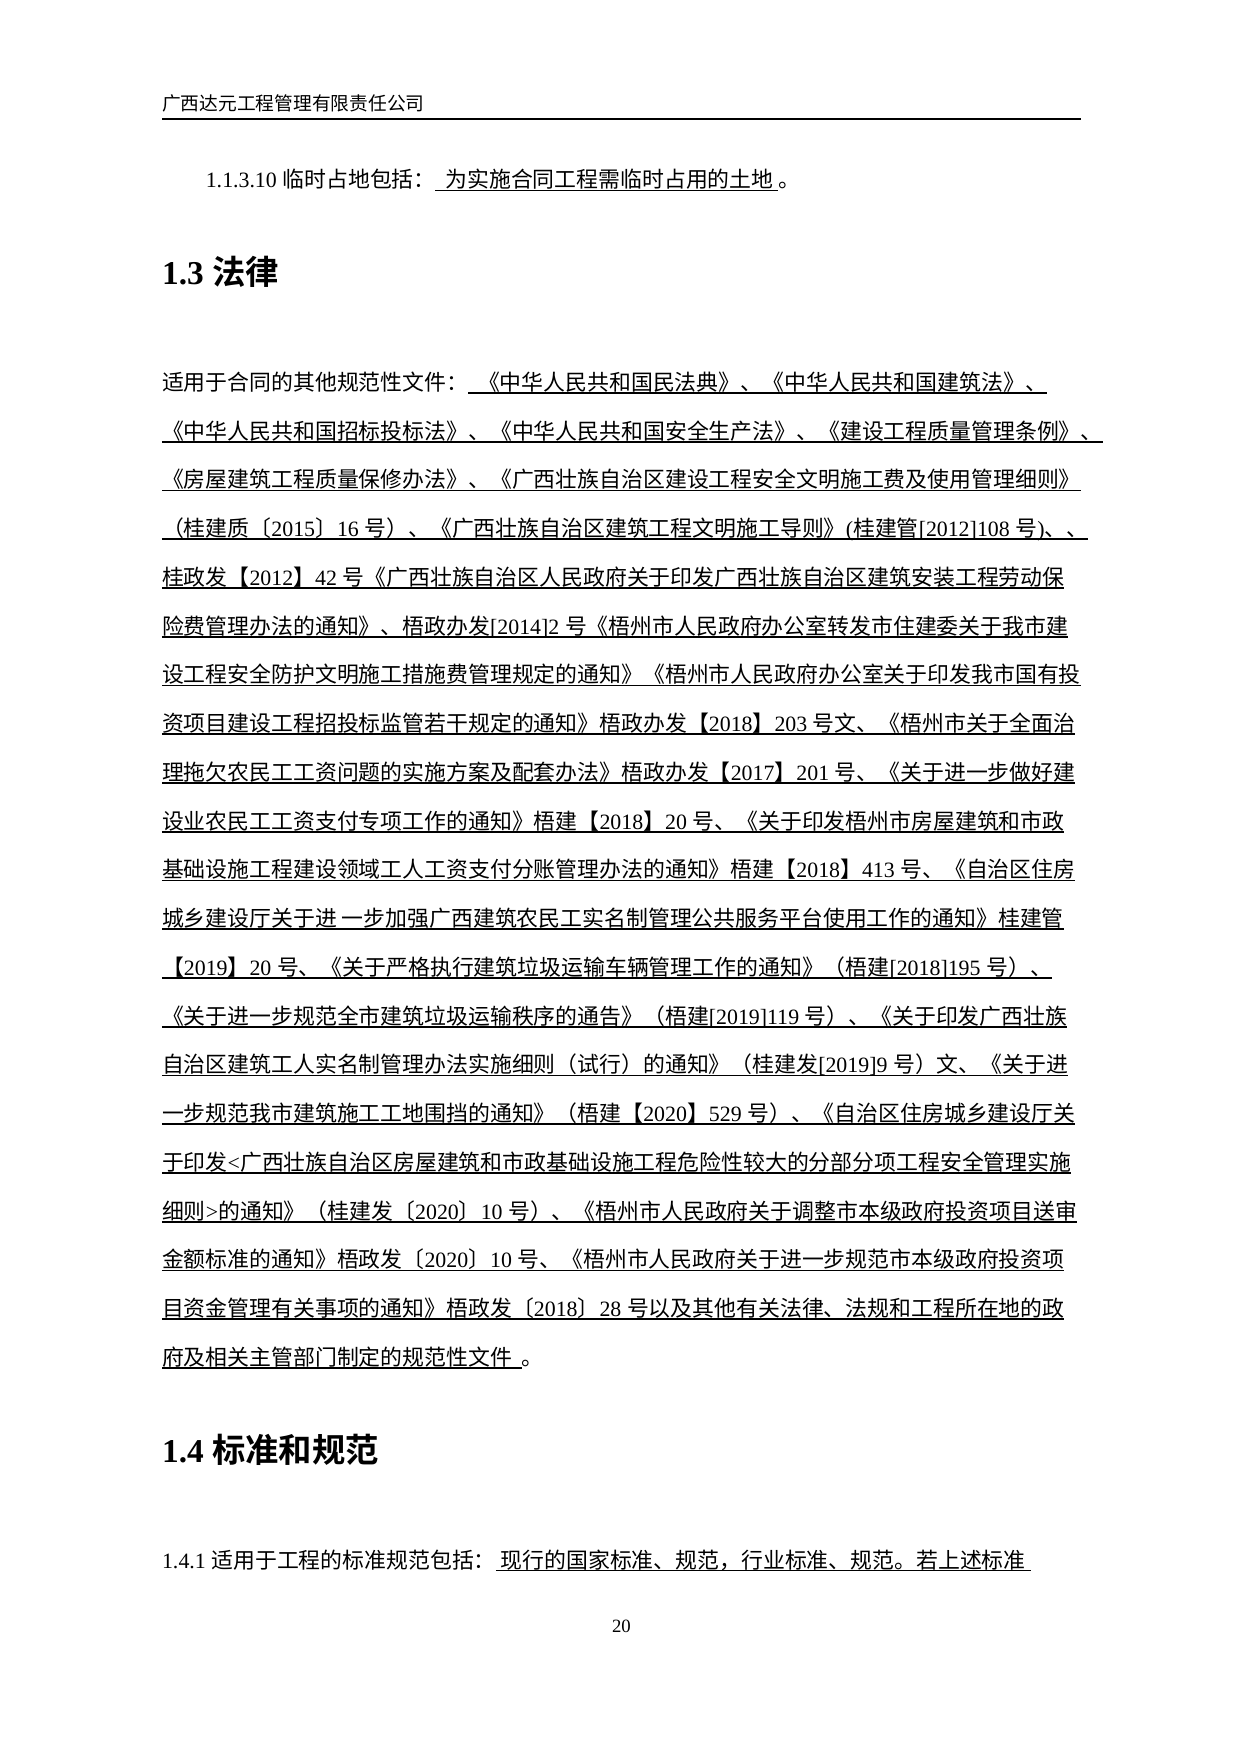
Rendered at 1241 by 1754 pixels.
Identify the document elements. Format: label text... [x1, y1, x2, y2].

text 适用于合同的其他规范性文件： 《中华人民共和国民法典》、《中华人民共和国建筑法》、《中华人民共和国招标投标法》、《中华人民共和国安全生产法》、《建设工程质量管理条例》、《房屋建筑工程质量保修办法》、《广西壮族自治区建设工程安全文明施工费及使用管理细则》（桂建质〔2015〕16 号）、《广西壮族自治区建筑工程文明施工导则》(桂建管[2012]108 号)、、桂政发【2012】42 号《广西壮族自治区人民政府关于印发广西壮族自治区建筑安装工程劳动保险费管理办法的通知》、梧政办发[2014]2 号《梧州市人民政府办公室转发市住建委关于我市建设工程安全防护文明施工措施费管理规定的通知》《梧州市人民政府办公室关于印发我市国有投资项目建设工程招投标监管若干规定的通知》梧政办发【2018】203 号文、《梧州市关于全面治理拖欠农民工工资问题的实施方案及配套办法》梧政办发【2017】201 号、《关于进一步做好建设业农民工工资支付专项工作的通知》梧建【2018】20 号、《关于印发梧州市房屋建筑和市政基础设施工程建设领域工人工资支付分账管理办法的通知》梧建【2018】413 号、《自治区住房城乡建设厅关于进 一步加强广西建筑农民工实名制管理公共服务平台使用工作的通知》桂建管【2019】20 号、《关于严格执行建筑垃圾运输车辆管理工作的通知》（梧建[2018]195 号）、《关于进一步规范全市建筑垃圾运输秩序的通告》（梧建[2019]119 号）、《关于印发广西壮族自治区建筑工人实名制管理办法实施细则（试行）的通知》（桂建发[2019]9 号）文、《关于进一步规范我市建筑施工工地围挡的通知》（梧建【2020】529 号）、《自治区住房城乡建设厅关于印发<广西壮族自治区房屋建筑和市政基础设施工程危险性较大的分部分项工程安全管理实施细则>的通知》（桂建发〔2020〕10 号）、《梧州市人民政府关于调整市本级政府投资项目送审金额标准的通知》梧政发〔2020〕10 号、《梧州市人民政府关于进一步规范市本级政府投资项目资金管理有关事项的通知》梧政发〔2018〕28 号以及其他有关法律、法规和工程所在地的政府及相关主管部门制定的规范性文件 。 [162, 686, 1081, 1372]
text 适用于合同的其他规范性文件： 《中华人民共和国民法典》、《中华人民共和国建筑法》、《中华人民共和国招标投标法》、《中华人民共和国安全生产法》、《建设工程质量管理条例》、《房屋建筑工程质量保修办法》、《广西壮族自治区建设工程安全文明施工费及使用管理细则》（桂建质〔2015〕16 号）、《广西壮族自治区建筑工程文明施工导则》(桂建管[2012]108 号)、、桂政发【2012】42 号《广西壮族自治区人民政府关于印发广西壮族自治区建筑安装工程劳动保险费管理办法的通知》、梧政办发[2014]2 号《梧州市人民政府办公室转发市住建委关于我市建设工程安全防护文明施工措施费管理规定的通知》《梧州市人民政府办公室关于印发我市国有投资项目建设工程招投标监管若干规定的通知》梧政办发【2018】203 号文、《梧州市关于全面治理拖欠农民工工资问题的实施方案及配套办法》梧政办发【2017】201 号、《关于进一步做好建设业农民工工资支付专项工作的通知》梧建【2018】20 号、《关于印发梧州市房屋建筑和市政基础设施工程建设领域工人工资支付分账管理办法的通知》梧建【2018】413 号、《自治区住房城乡建设厅关于进 一步加强广西建筑农民工实名制管理公共服务平台使用工作的通知》桂建管【2019】20 号、《关于严格执行建筑垃圾运输车辆管理工作的通知》（梧建[2018]195 号）、《关于进一步规范全市建筑垃圾运输秩序的通告》（梧建[2019]119 号）、《关于印发广西壮族自治区建筑工人实名制管理办法实施细则（试行）的通知》（桂建发[2019]9 号）文、《关于进一步规范我市建筑施工工地围挡的通知》（梧建【2020】529 号）、《自治区住房城乡建设厅关于印发<广西壮族自治区房屋建筑和市政基础设施工程危险性较大的分部分项工程安全管理实施细则>的通知》（桂建发〔2020〕10 号）、《梧州市人民政府关于调整市本级政府投资项目送审金额标准的通知》梧政发〔2020〕10 号、《梧州市人民政府关于进一步规范市本级政府投资项目资金管理有关事项的通知》梧政发〔2018〕28 号以及其他有关法律、法规和工程所在地的政府及相关主管部门制定的规范性文件 。 [162, 540, 1081, 685]
text 1.4 标准和规范 [162, 1415, 1081, 1480]
text 1.3 法律 [162, 237, 1081, 302]
text 1.1.3.10 临时占地包括： 为实施合同工程需临时占用的土地 。 [162, 162, 1081, 194]
text 1.4.1 适用于工程的标准规范包括： 现行的国家标准、规范，行业标准、规范。若上述标准 [162, 1542, 1081, 1575]
